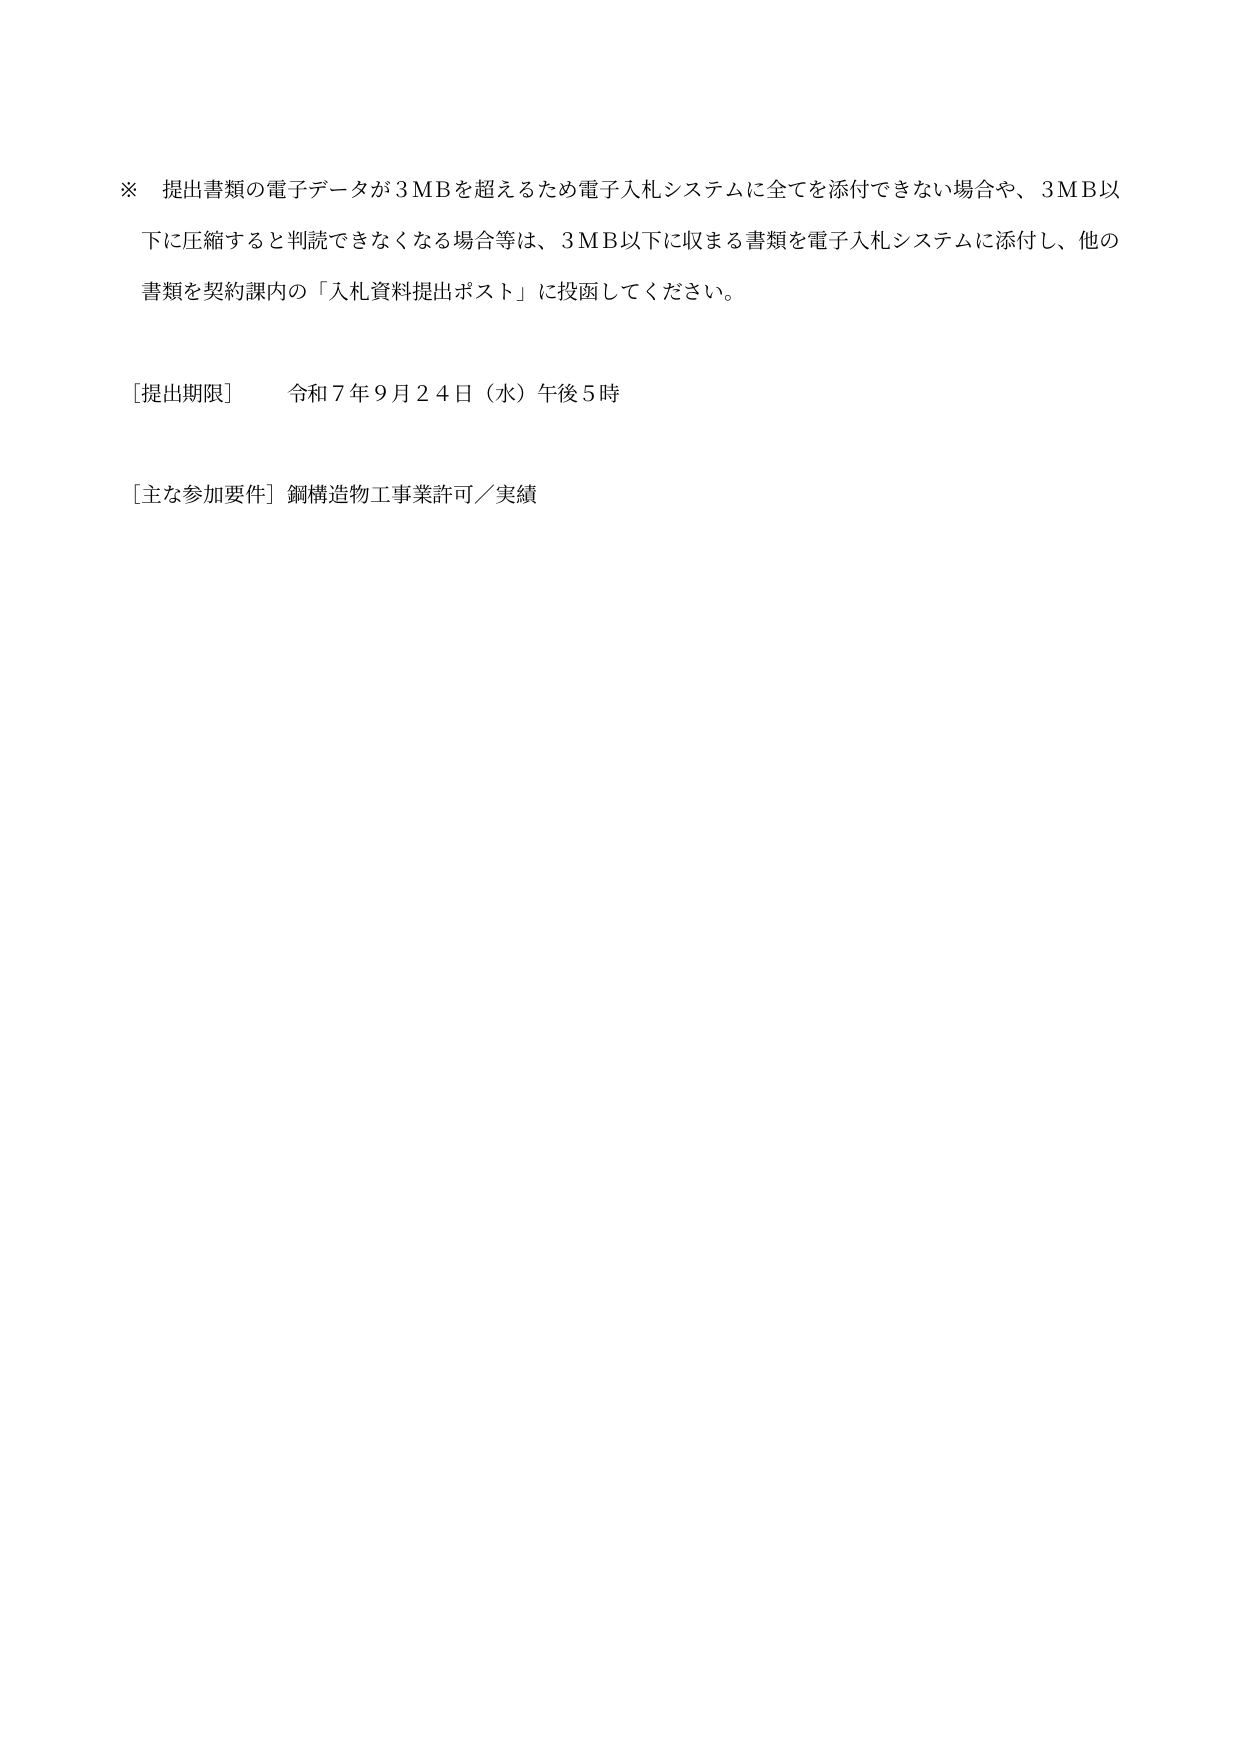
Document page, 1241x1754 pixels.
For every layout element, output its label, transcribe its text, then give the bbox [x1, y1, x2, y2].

text ※ 提出書類の電子データが３ＭＢを超えるため電子入札システムに全てを添付できない場合や、３ＭＢ以下に圧縮すると判読できなくなる場合等は、３ＭＢ以下に収まる書類を電子入札システムに添付し、他の書類を契約課内の「入札資料提出ポスト」に投函してください。 [120, 163, 1120, 316]
text ［提出期限］ 令和７年９月２４日（水）午後５時 [120, 367, 1120, 418]
text ［主な参加要件］鋼構造物工事業許可／実績 [120, 468, 1120, 519]
